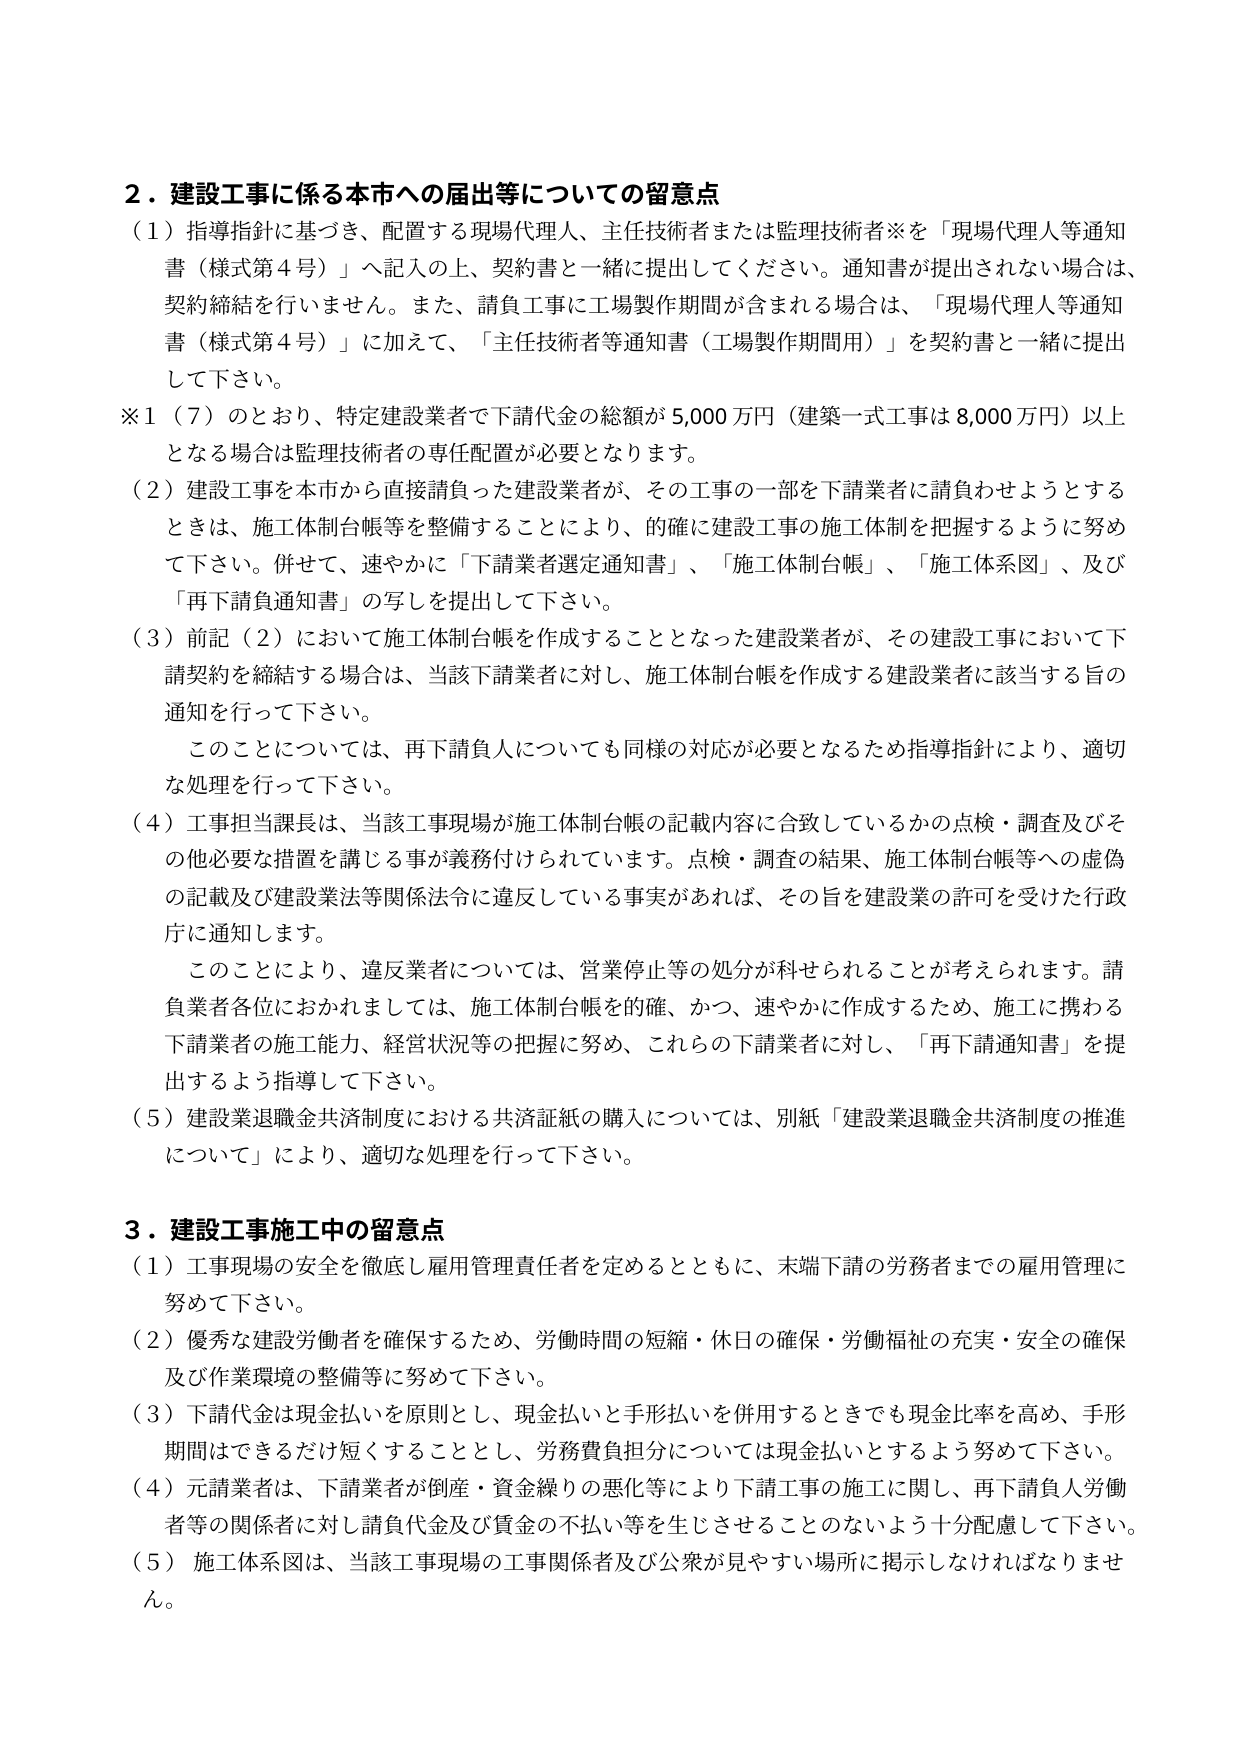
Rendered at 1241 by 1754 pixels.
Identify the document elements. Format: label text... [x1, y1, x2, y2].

text 請契約を締結する場合は、当該下請業者に対し、施工体制台帳を作成する建設業者に該当する旨の [142, 655, 1127, 692]
text 庁に通知します。 [142, 914, 1127, 951]
text （４）元請業者は、下請業者が倒産・資金繰りの悪化等により下請工事の施工に関し、再下請負人労働 [121, 1469, 1127, 1506]
text （１）指導指針に基づき、配置する現場代理人、主任技術者または監理技術者※を「現場代理人等通知書（様式第４号）」へ記入の上、契約書と一緒に提出してください。通知書が提出されない場合は、契約締結を行いません。また、請負工事に工場製作期間が含まれる場合は、「現場代理人等通知書（様式第４号）」に加えて、「主任技術者等通知書（工場製作期間用）」を契約書と一緒に提出して下さい。 [121, 211, 1127, 396]
text このことにより、違反業者については、営業停止等の処分が科せられることが考えられます。請負業者各位におかれましては、施工体制台帳を的確、かつ、速やかに作成するため、施工に携わる下請業者の施工能力、経営状況等の把握に努め、これらの下請業者に対し、「再下請通知書」を提出するよう指導して下さい。 [164, 951, 1127, 1099]
text （３）前記（２）において施工体制台帳を作成することとなった建設業者が、その建設工事において下 [121, 618, 1127, 655]
text 通知を行って下さい。 [142, 692, 1127, 729]
text （５）建設業退職金共済制度における共済証紙の購入については、別紙「建設業退職金共済制度の推進について」により、適切な処理を行って下さい。 [121, 1099, 1127, 1173]
text （３）下請代金は現金払いを原則とし、現金払いと手形払いを併用するときでも現金比率を高め、手形 [121, 1395, 1127, 1432]
text 期間はできるだけ短くすることとし、労務費負担分については現金払いとするよう努めて下さい。 [121, 1432, 1127, 1469]
text の他必要な措置を講じる事が義務付けられています。点検・調査の結果、施工体制台帳等への虚偽 [142, 840, 1127, 877]
text の記載及び建設業法等関係法令に違反している事実があれば、その旨を建設業の許可を受けた行政 [142, 877, 1127, 914]
text ※１（７）のとおり、特定建設業者で下請代金の総額が5,000万円（建築一式工事は8,000万円）以上となる場合は監理技術者の専任配置が必要となります。 [121, 396, 1127, 470]
text （１）工事現場の安全を徹底し雇用管理責任者を定めるとともに、末端下請の労務者までの雇用管理に努めて下さい。 [121, 1247, 1127, 1321]
text ２．建設工事に係る本市への届出等についての留意点 [121, 174, 1127, 211]
text （２）優秀な建設労働者を確保するため、労働時間の短縮・休日の確保・労働福祉の充実・安全の確保及び作業環境の整備等に努めて下さい。 [121, 1321, 1127, 1395]
text （２）建設工事を本市から直接請負った建設業者が、その工事の一部を下請業者に請負わせようとするときは、施工体制台帳等を整備することにより、的確に建設工事の施工体制を把握するように努めて下さい。併せて、速やかに「下請業者選定通知書」、「施工体制台帳」、「施工体系図」、及び「再下請負通知書」の写しを提出して下さい。 [121, 470, 1127, 618]
text このことについては、再下請負人についても同様の対応が必要となるため指導指針により、適切な処理を行って下さい。 [164, 729, 1127, 803]
text 者等の関係者に対し請負代金及び賃金の不払い等を生じさせることのないよう十分配慮して下さい。 [142, 1506, 1127, 1543]
text （４）工事担当課長は、当該工事現場が施工体制台帳の記載内容に合致しているかの点検・調査及びそ [121, 803, 1127, 840]
text ３．建設工事施工中の留意点 [121, 1210, 1127, 1247]
text （５） 施工体系図は、当該工事現場の工事関係者及び公衆が見やすい場所に掲示しなければなりません。 [121, 1543, 1127, 1617]
